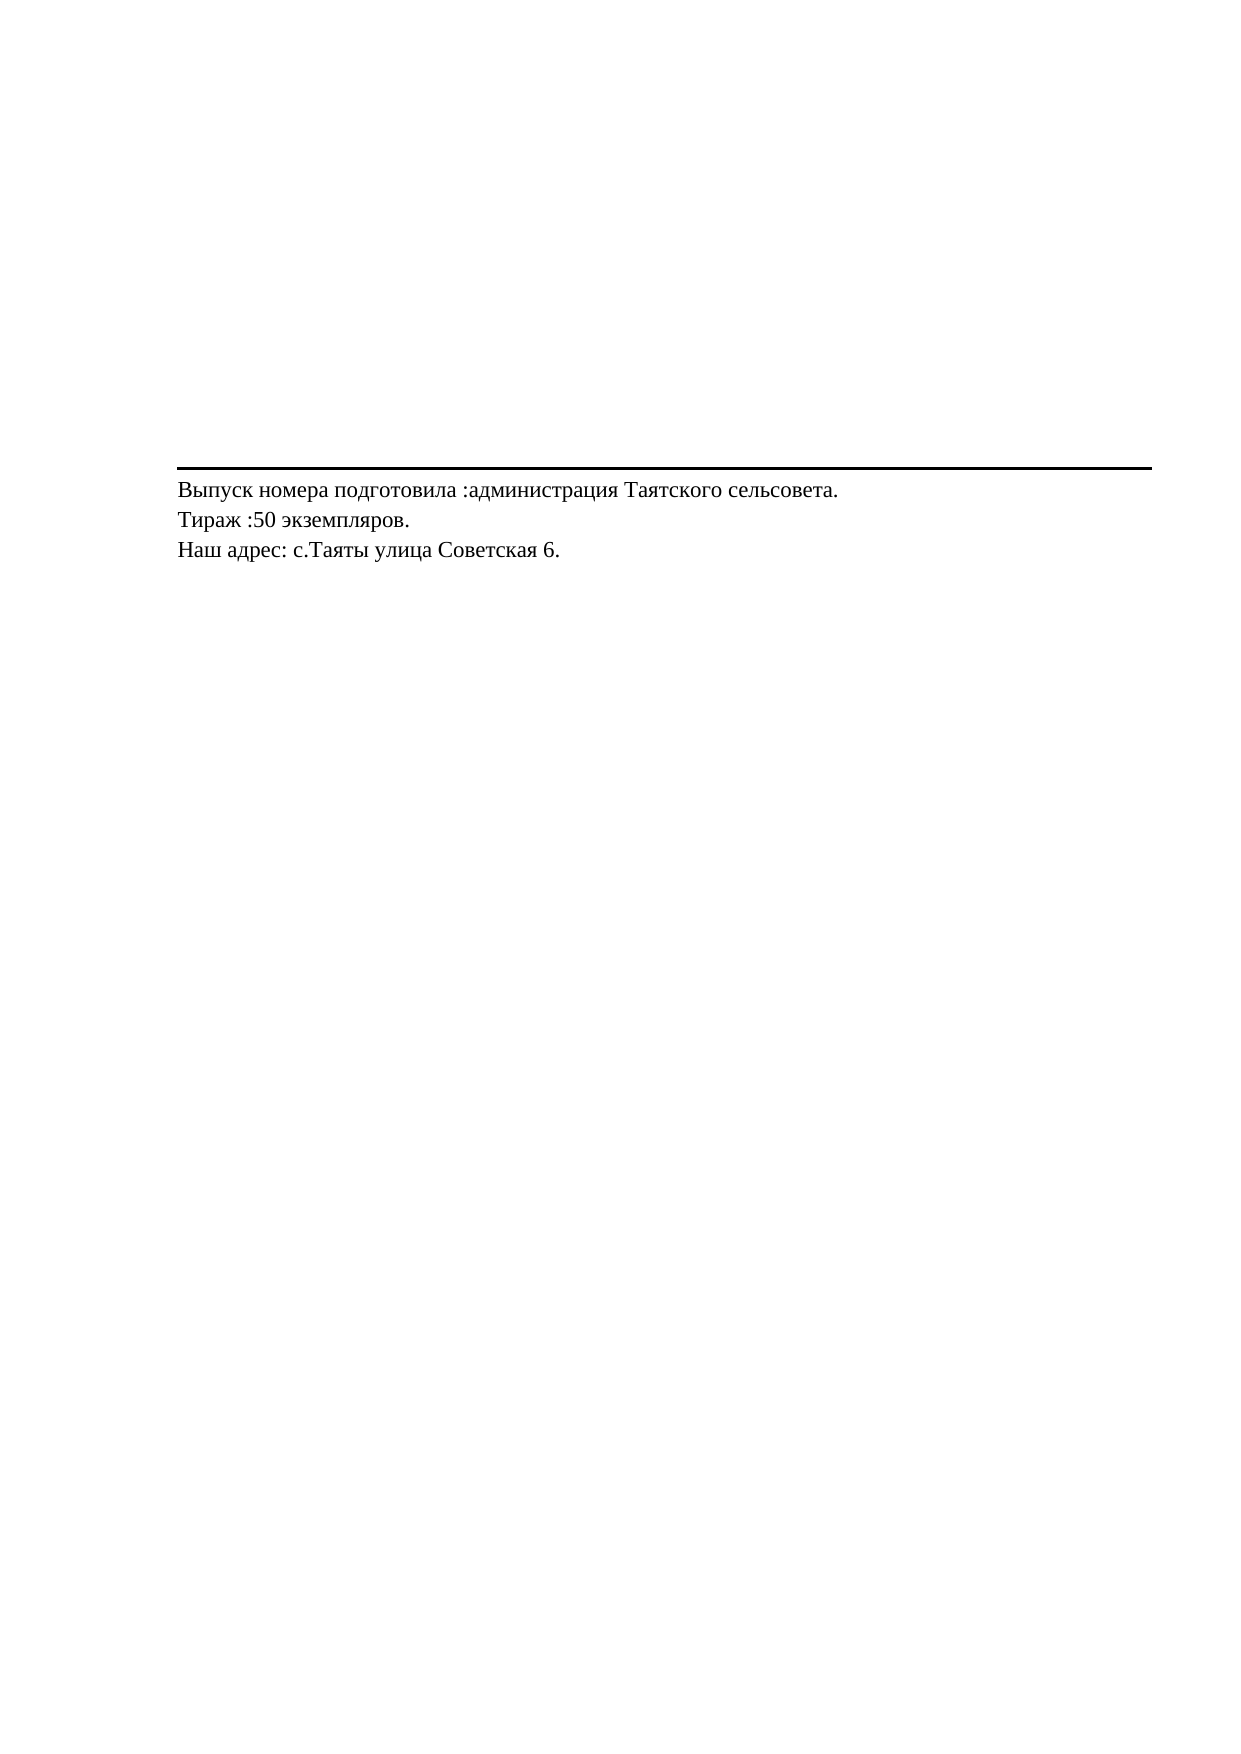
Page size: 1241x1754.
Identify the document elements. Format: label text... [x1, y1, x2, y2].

text Наш адрес: с.Таяты улица Советская 6. [177, 536, 1152, 563]
text Выпуск номера подготовила :администрация Таятского сельсовета. [177, 476, 1152, 502]
text Тираж :50 экземпляров. [177, 506, 1152, 532]
